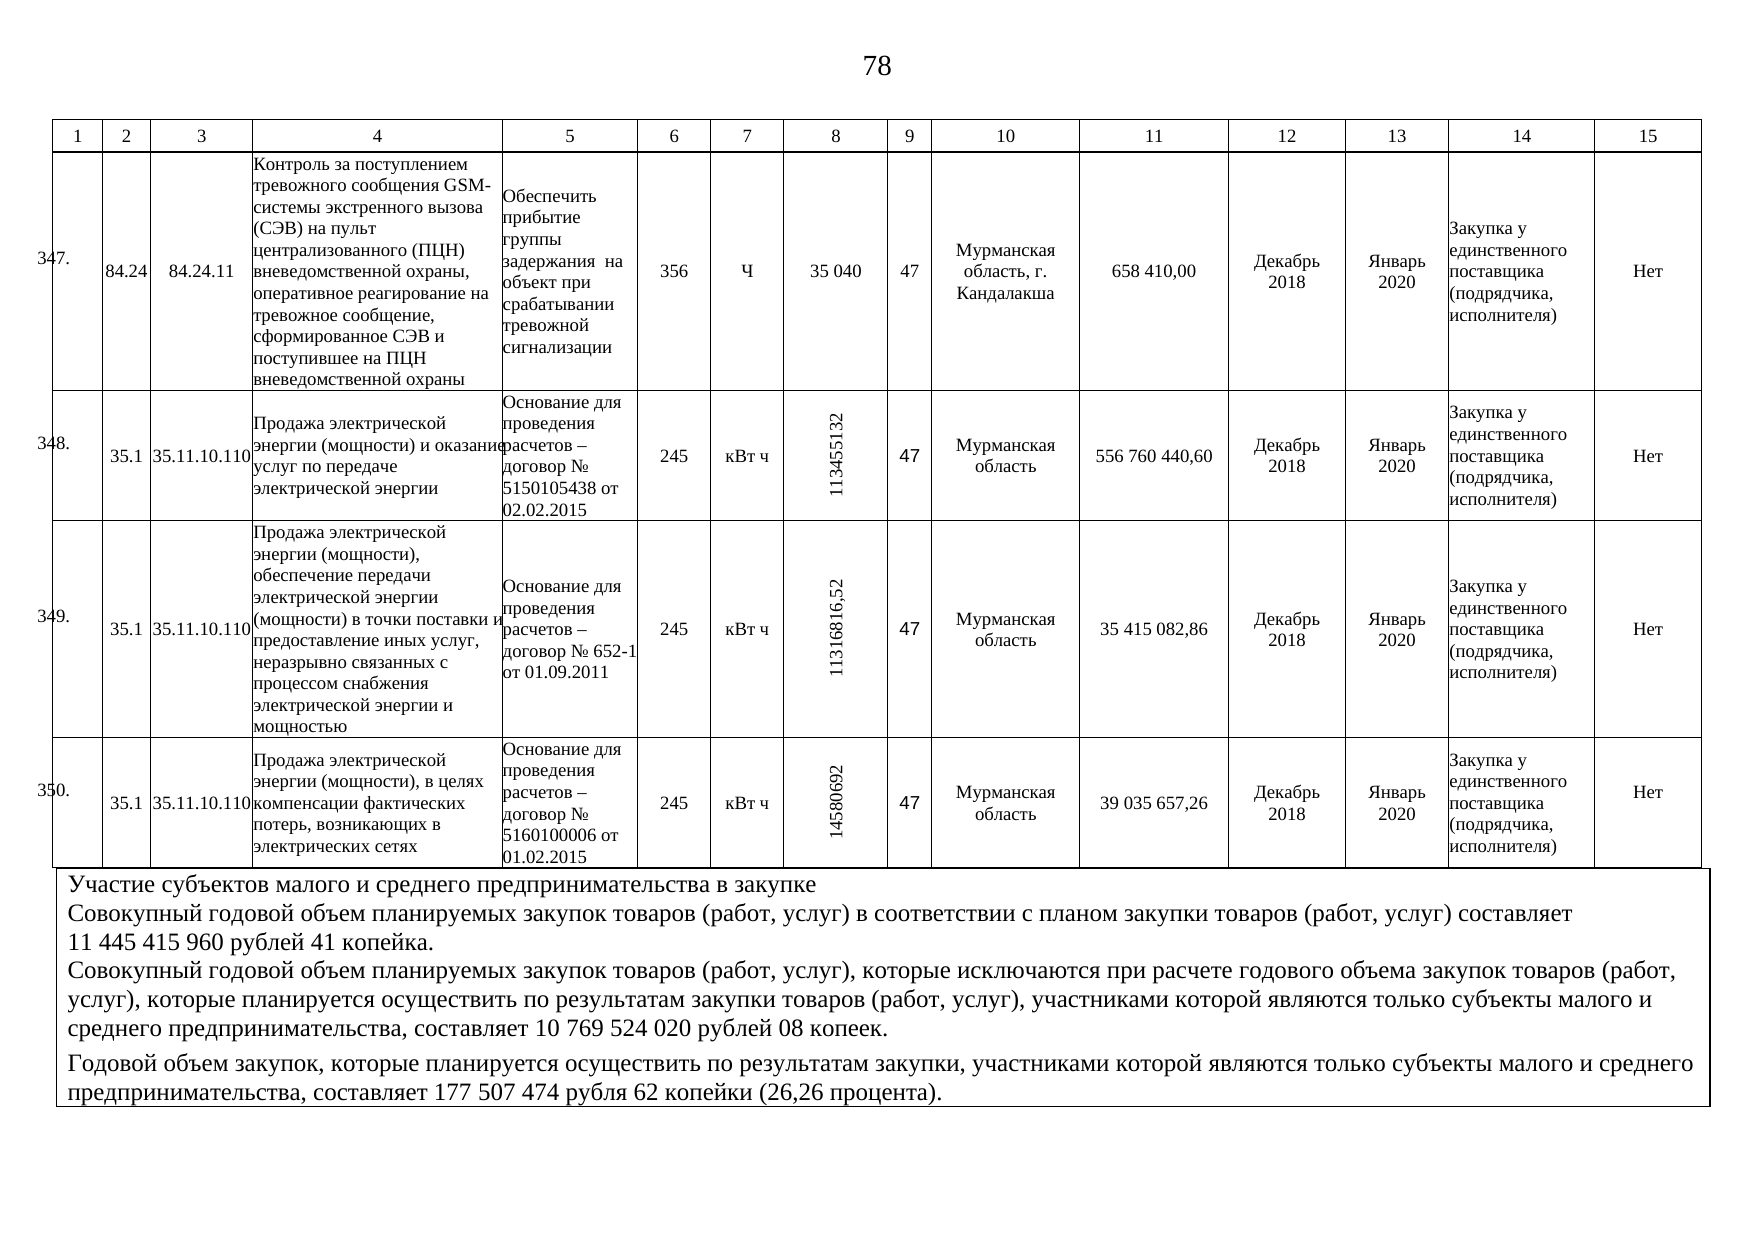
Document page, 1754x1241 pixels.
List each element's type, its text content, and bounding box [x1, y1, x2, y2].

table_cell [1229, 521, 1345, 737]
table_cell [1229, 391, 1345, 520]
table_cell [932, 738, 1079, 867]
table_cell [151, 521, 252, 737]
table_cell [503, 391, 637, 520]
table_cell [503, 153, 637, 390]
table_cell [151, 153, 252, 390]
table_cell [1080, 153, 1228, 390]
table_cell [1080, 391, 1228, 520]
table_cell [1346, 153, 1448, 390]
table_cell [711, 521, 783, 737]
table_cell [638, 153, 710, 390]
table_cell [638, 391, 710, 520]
table_header 1 [53, 120, 102, 151]
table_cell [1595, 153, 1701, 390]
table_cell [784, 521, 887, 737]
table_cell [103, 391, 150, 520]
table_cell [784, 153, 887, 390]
table_header 13 [1346, 120, 1448, 151]
table_header 10 [932, 120, 1079, 151]
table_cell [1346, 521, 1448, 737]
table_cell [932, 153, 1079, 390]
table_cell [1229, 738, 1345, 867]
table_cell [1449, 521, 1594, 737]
table_header 15 [1595, 120, 1701, 151]
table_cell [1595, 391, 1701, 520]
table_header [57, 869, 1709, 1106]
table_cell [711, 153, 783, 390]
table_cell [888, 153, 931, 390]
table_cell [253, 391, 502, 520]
table_header 8 [784, 120, 887, 151]
table_header 5 [503, 120, 637, 151]
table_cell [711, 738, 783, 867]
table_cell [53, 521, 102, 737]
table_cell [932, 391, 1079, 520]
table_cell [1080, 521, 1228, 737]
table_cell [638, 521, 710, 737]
table_header 7 [711, 120, 783, 151]
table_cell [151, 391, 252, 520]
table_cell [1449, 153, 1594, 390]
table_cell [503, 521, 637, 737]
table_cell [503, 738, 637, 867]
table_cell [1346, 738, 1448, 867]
table_header 6 [638, 120, 710, 151]
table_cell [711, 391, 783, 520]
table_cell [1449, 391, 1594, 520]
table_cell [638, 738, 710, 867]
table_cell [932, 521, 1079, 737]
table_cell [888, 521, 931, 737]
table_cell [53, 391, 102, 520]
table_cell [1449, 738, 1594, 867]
table_header 11 [1080, 120, 1228, 151]
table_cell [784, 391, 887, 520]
table_header 4 [253, 120, 502, 151]
table_header 9 [888, 120, 931, 151]
table_header 2 [103, 120, 150, 151]
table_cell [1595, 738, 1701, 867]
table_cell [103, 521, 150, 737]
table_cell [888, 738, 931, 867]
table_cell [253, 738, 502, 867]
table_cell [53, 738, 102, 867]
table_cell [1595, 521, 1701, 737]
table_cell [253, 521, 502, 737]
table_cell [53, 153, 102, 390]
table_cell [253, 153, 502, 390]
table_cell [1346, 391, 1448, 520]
table_header 12 [1229, 120, 1345, 151]
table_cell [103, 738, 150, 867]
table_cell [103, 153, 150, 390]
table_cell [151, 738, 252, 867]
table_header 14 [1449, 120, 1594, 151]
table_header 3 [151, 120, 252, 151]
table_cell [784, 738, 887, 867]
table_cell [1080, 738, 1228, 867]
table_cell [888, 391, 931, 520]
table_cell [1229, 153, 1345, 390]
